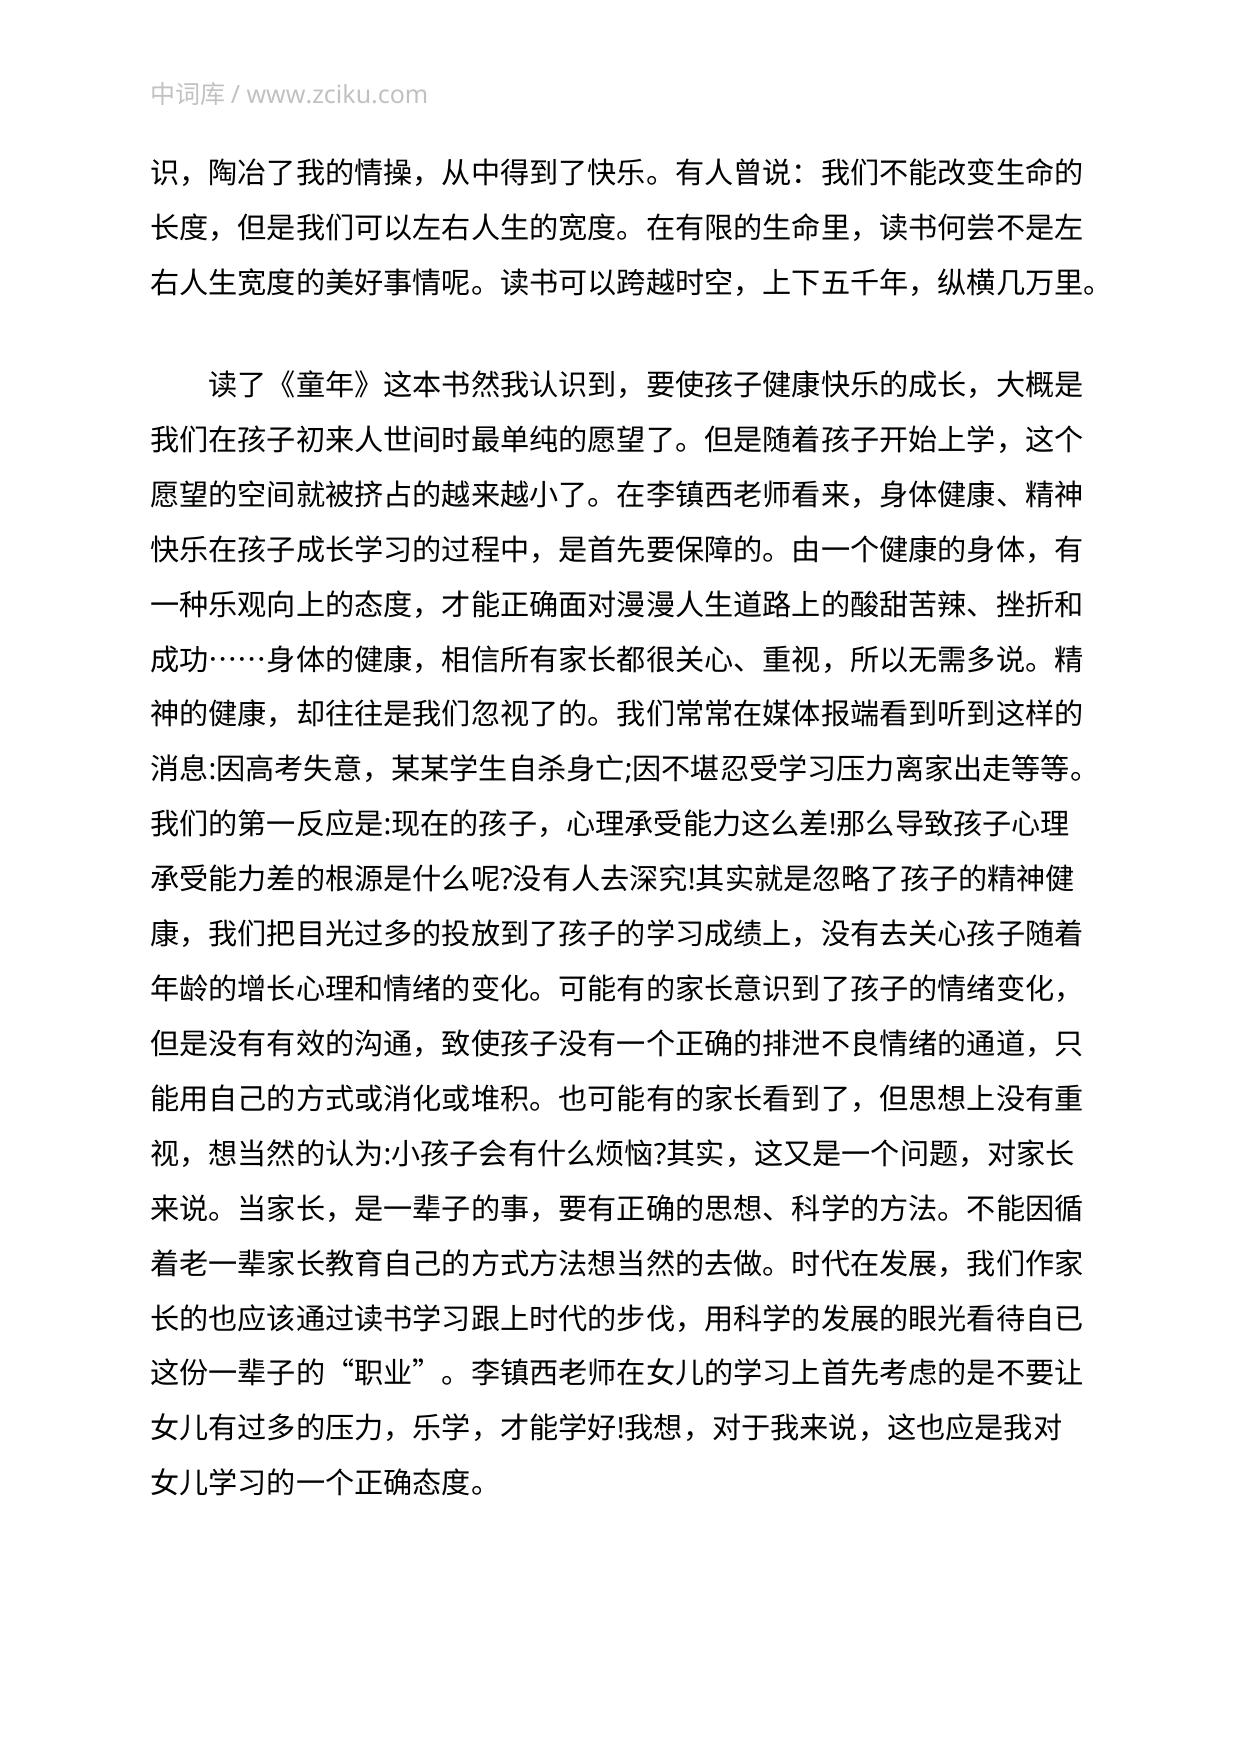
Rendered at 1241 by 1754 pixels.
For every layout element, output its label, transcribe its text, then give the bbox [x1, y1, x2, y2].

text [150, 150, 1090, 302]
text 读了《童年》这本书然我认识到，要使孩子健康快乐的成长，大概是我们在孩子初来人世间时最单纯的愿望了。但是随着孩子开始上学，这个愿望的空间就被挤占的越来越小了。在李镇西老师看来，身体健康、精神快乐在孩子成长学习的过程中，是首先要保障的。由一个健康的身体，有一种乐观向上的态度，才能正确面对漫漫人生道路上的酸甜苦辣、挫折和成功……身体的健康，相信所有家长都很关心、重视，所以无需多说。精神的健康，却往往是我们忽视了的。我们常常在媒体报端看到听到这样的消息:因高考失意，某某学生自杀身亡;因不堪忍受学习压力离家出走等等。我们的第一反应是:现在的孩子，心理承受能力这么差!那么导致孩子心理承受能力差的根源是什么呢?没有人去深究!其实就是忽略了孩子的精神健康，我们把目光过多的投放到了孩子的学习成绩上，没有去关心孩子随着年龄的增长心理和情绪的变化。可能有的家长意识到了孩子的情绪变化，但是没有有效的沟通，致使孩子没有一个正确的排泄不良情绪的通道，只能用自己的方式或消化或堆积。也可能有的家长看到了，但思想上没有重视，想当然的认为:小孩子会有什么烦恼?其实，这又是一个问题，对家长来说。当家长，是一辈子的事，要有正确的思想、科学的方法。不能因循着老一辈家长教育自己的方式方法想当然的去做。时代在发展，我们作家长的也应该通过读书学习跟上时代的步伐，用科学的发展的眼光看待自已这份一辈子的“职业”。李镇西老师在女儿的学习上首先考虑的是不要让女儿有过多的压力，乐学，才能学好!我想，对于我来说，这也应是我对女儿学习的一个正确态度。 [150, 362, 1090, 1502]
